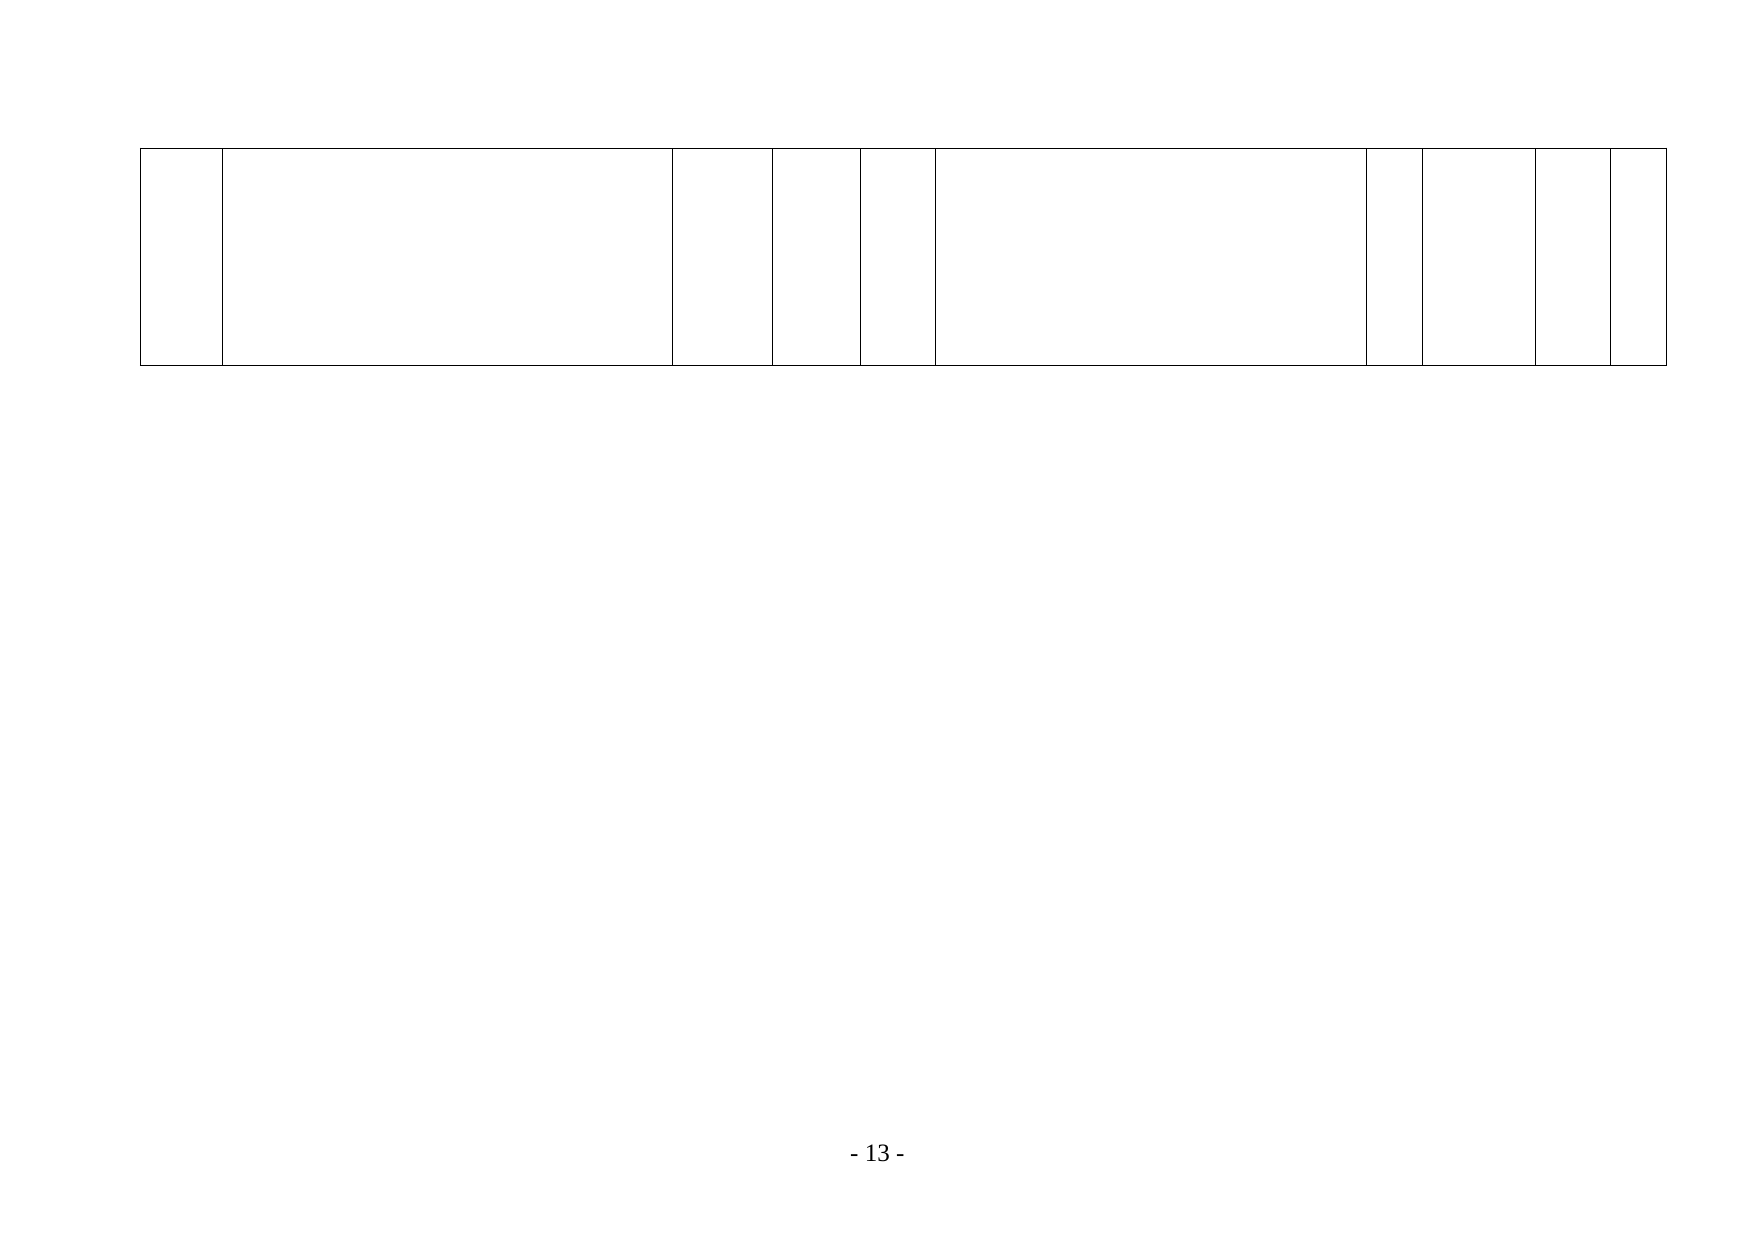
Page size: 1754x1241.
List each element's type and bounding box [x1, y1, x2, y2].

table_cell [1536, 149, 1610, 365]
table_cell [773, 149, 860, 365]
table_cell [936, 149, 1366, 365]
table_cell [1367, 149, 1422, 365]
table_cell [141, 149, 222, 365]
table_cell [1423, 149, 1535, 365]
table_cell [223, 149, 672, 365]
table_cell [673, 149, 772, 365]
table_cell [1611, 149, 1666, 365]
table_cell [861, 149, 935, 365]
